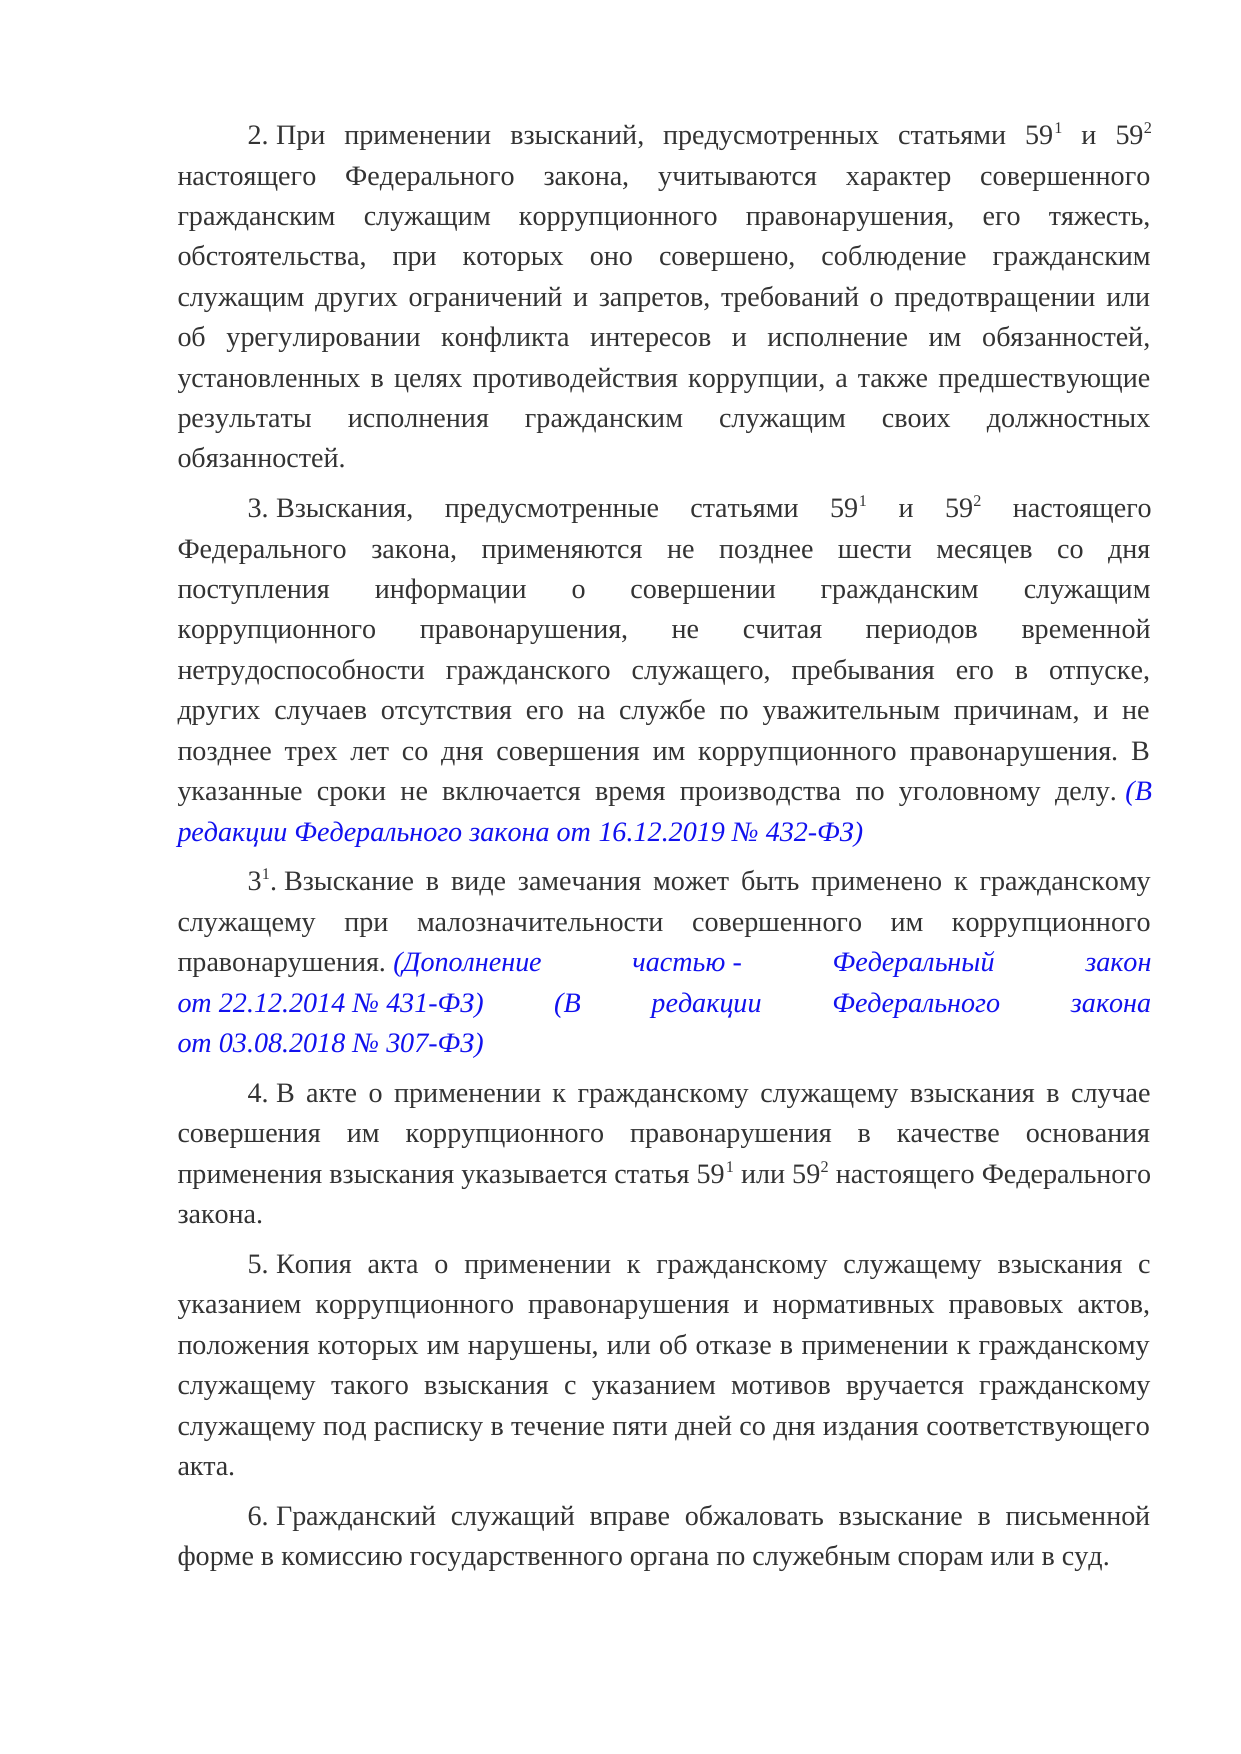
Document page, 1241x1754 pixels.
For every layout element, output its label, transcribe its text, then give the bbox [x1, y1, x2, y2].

text 3. Взыскания, предусмотренные статьями 591 и 592 настоящего Федерального закона, применяются не позднее шести месяцев со дня поступления информации о совершении гражданским служащим коррупционного правонарушения, не считая периодов временной нетрудоспособности гражданского служащего, пребывания его в отпуске, других случаев отсутствия его на службе по уважительным причинам, и не позднее трех лет со дня совершения им коррупционного правонарушения. В указанные сроки не включается время производства по уголовному делу. (В редакции Федерального закона от 16.12.2019 № 432-ФЗ) [177, 491, 1152, 847]
text 6. Гражданский служащий вправе обжаловать взыскание в письменной форме в комиссию государственного органа по служебным спорам или в суд. [177, 1499, 1152, 1572]
text 5. Копия акта о применении к гражданскому служащему взыскания с указанием коррупционного правонарушения и нормативных правовых актов, положения которых им нарушены, или об отказе в применении к гражданскому служащему такого взыскания с указанием мотивов вручается гражданскому служащему под расписку в течение пяти дней со дня издания соответствующего акта. [177, 1247, 1152, 1481]
text 4. В акте о применении к гражданскому служащему взыскания в случае совершения им коррупционного правонарушения в качестве основания применения взыскания указывается статья 591 или 592 настоящего Федерального закона. [177, 1076, 1152, 1229]
text 2. При применении взысканий, предусмотренных статьями 591 и 592 настоящего Федерального закона, учитываются характер совершенного гражданским служащим коррупционного правонарушения, его тяжесть, обстоятельства, при которых оно совершено, соблюдение гражданским служащим других ограничений и запретов, требований о предотвращении или об урегулировании конфликта интересов и исполнение им обязанностей, установленных в целях противодействия коррупции, а также предшествующие результаты исполнения гражданским служащим своих должностных обязанностей. [177, 118, 1152, 474]
text 31. Взыскание в виде замечания может быть применено к гражданскому служащему при малозначительности совершенного им коррупционного правонарушения. (Дополнение частью - Федеральный закон от 22.12.2014 № 431-ФЗ) (В редакции Федерального закона от 03.08.2018 № 307-ФЗ) [177, 864, 1152, 1058]
